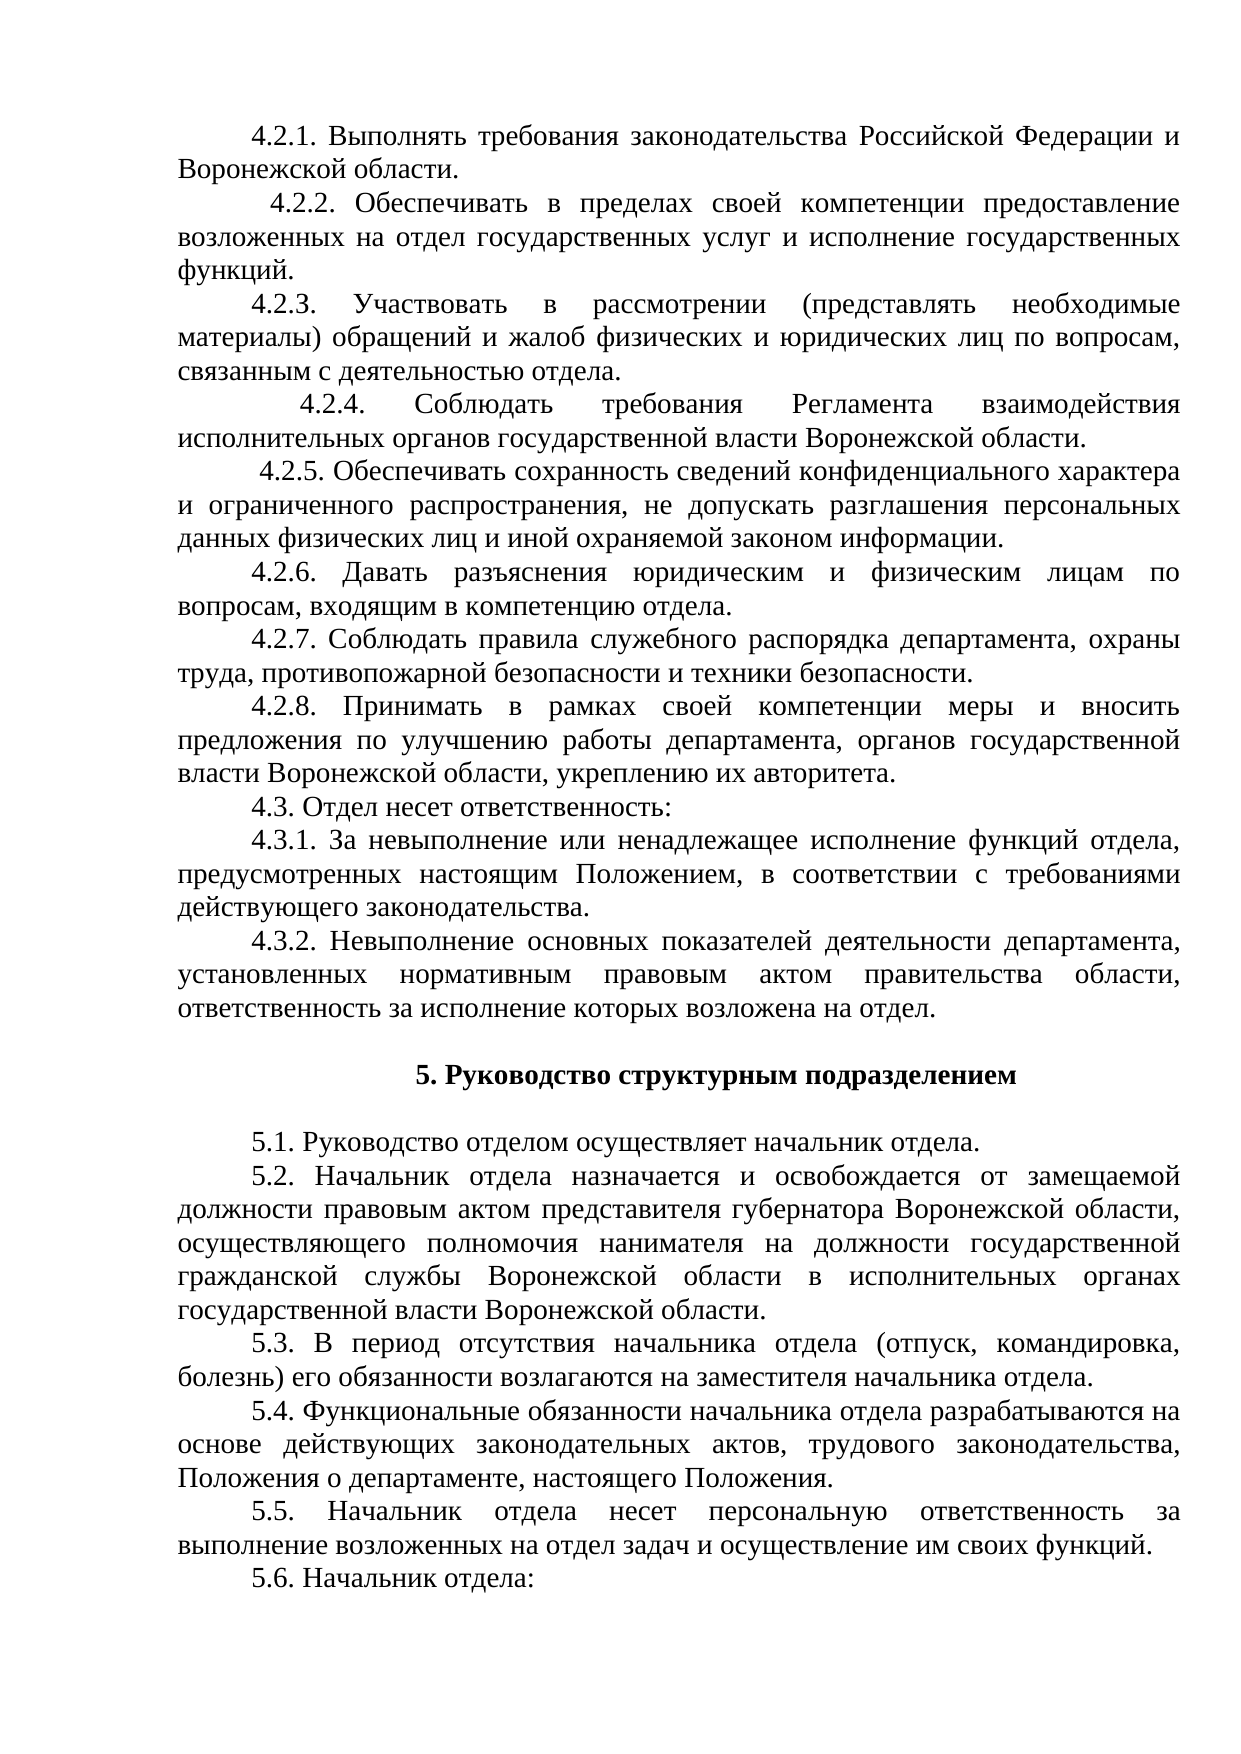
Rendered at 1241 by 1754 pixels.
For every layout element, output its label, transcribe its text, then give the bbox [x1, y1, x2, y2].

text 4.3.2. Невыполнение основных показателей деятельности департамента, установленных нормативным правовым актом правительства области, ответственность за исполнение которых возложена на отдел. [177, 923, 1181, 1024]
text 4.2.З. Участвовать в рассмотрении (представлять необходимые материалы) обращений и жалоб физических и юридических лиц по вопросам, связанным с деятельностью отдела. [177, 286, 1181, 386]
text 5.3. В период отсутствия начальника отдела (отпуск, командировка, болезнь) его обязанности возлагаются на заместителя начальника отдела. [177, 1326, 1181, 1393]
text 4.2.1. Выполнять требования законодательства Российской Федерации и Воронежской области. [177, 118, 1181, 185]
text 4.2.6. Давать разъяснения юридическим и физическим лицам по вопросам, входящим в компетенцию отдела. [177, 554, 1181, 621]
text 4.2.8. Принимать в рамках своей компетенции меры и вносить предложения по улучшению работы департамента, органов государственной власти Воронежской области, укреплению их авторитета. [177, 688, 1181, 789]
text 4.3. Отдел несет ответственность: [177, 789, 1181, 822]
text 5.5. Начальник отдела несет персональную ответственность за выполнение возложенных на отдел задач и осуществление им своих функций. [177, 1493, 1181, 1560]
text 4.2.7. Соблюдать правила служебного распорядка департамента, охраны труда, противопожарной безопасности и техники безопасности. [177, 621, 1181, 688]
text 5.1. Руководство отделом осуществляет начальник отдела. [177, 1124, 1181, 1158]
text 5.4. Функциональные обязанности начальника отдела разрабатываются на основе действующих законодательных актов, трудового законодательства, Положения о департаменте, настоящего Положения. [177, 1393, 1181, 1493]
text 4.2.5. Обеспечивать сохранность сведений конфиденциального характера и ограниченного распространения, не допускать разглашения персональных данных физических лиц и иной охраняемой законом информации. [177, 453, 1181, 554]
text 4.2.4. Соблюдать требования Регламента взаимодействия исполнительных органов государственной власти Воронежской области. [177, 386, 1181, 453]
text 4.2.2. Обеспечивать в пределах своей компетенции предоставление возложенных на отдел государственных услуг и исполнение государственных функций. [177, 185, 1181, 286]
text 5.6. Начальник отдела: [177, 1560, 1181, 1594]
text 5. Руководство структурным подразделением [177, 1057, 1181, 1091]
text 5.2. Начальник отдела назначается и освобождается от замещаемой должности правовым актом представителя губернатора Воронежской области, осуществляющего полномочия нанимателя на должности государственной гражданской службы Воронежской области в исполнительных органах государственной власти Воронежской области. [177, 1158, 1181, 1326]
text 4.3.1. За невыполнение или ненадлежащее исполнение функций отдела, предусмотренных настоящим Положением, в соответствии с требованиями действующего законодательства. [177, 822, 1181, 923]
